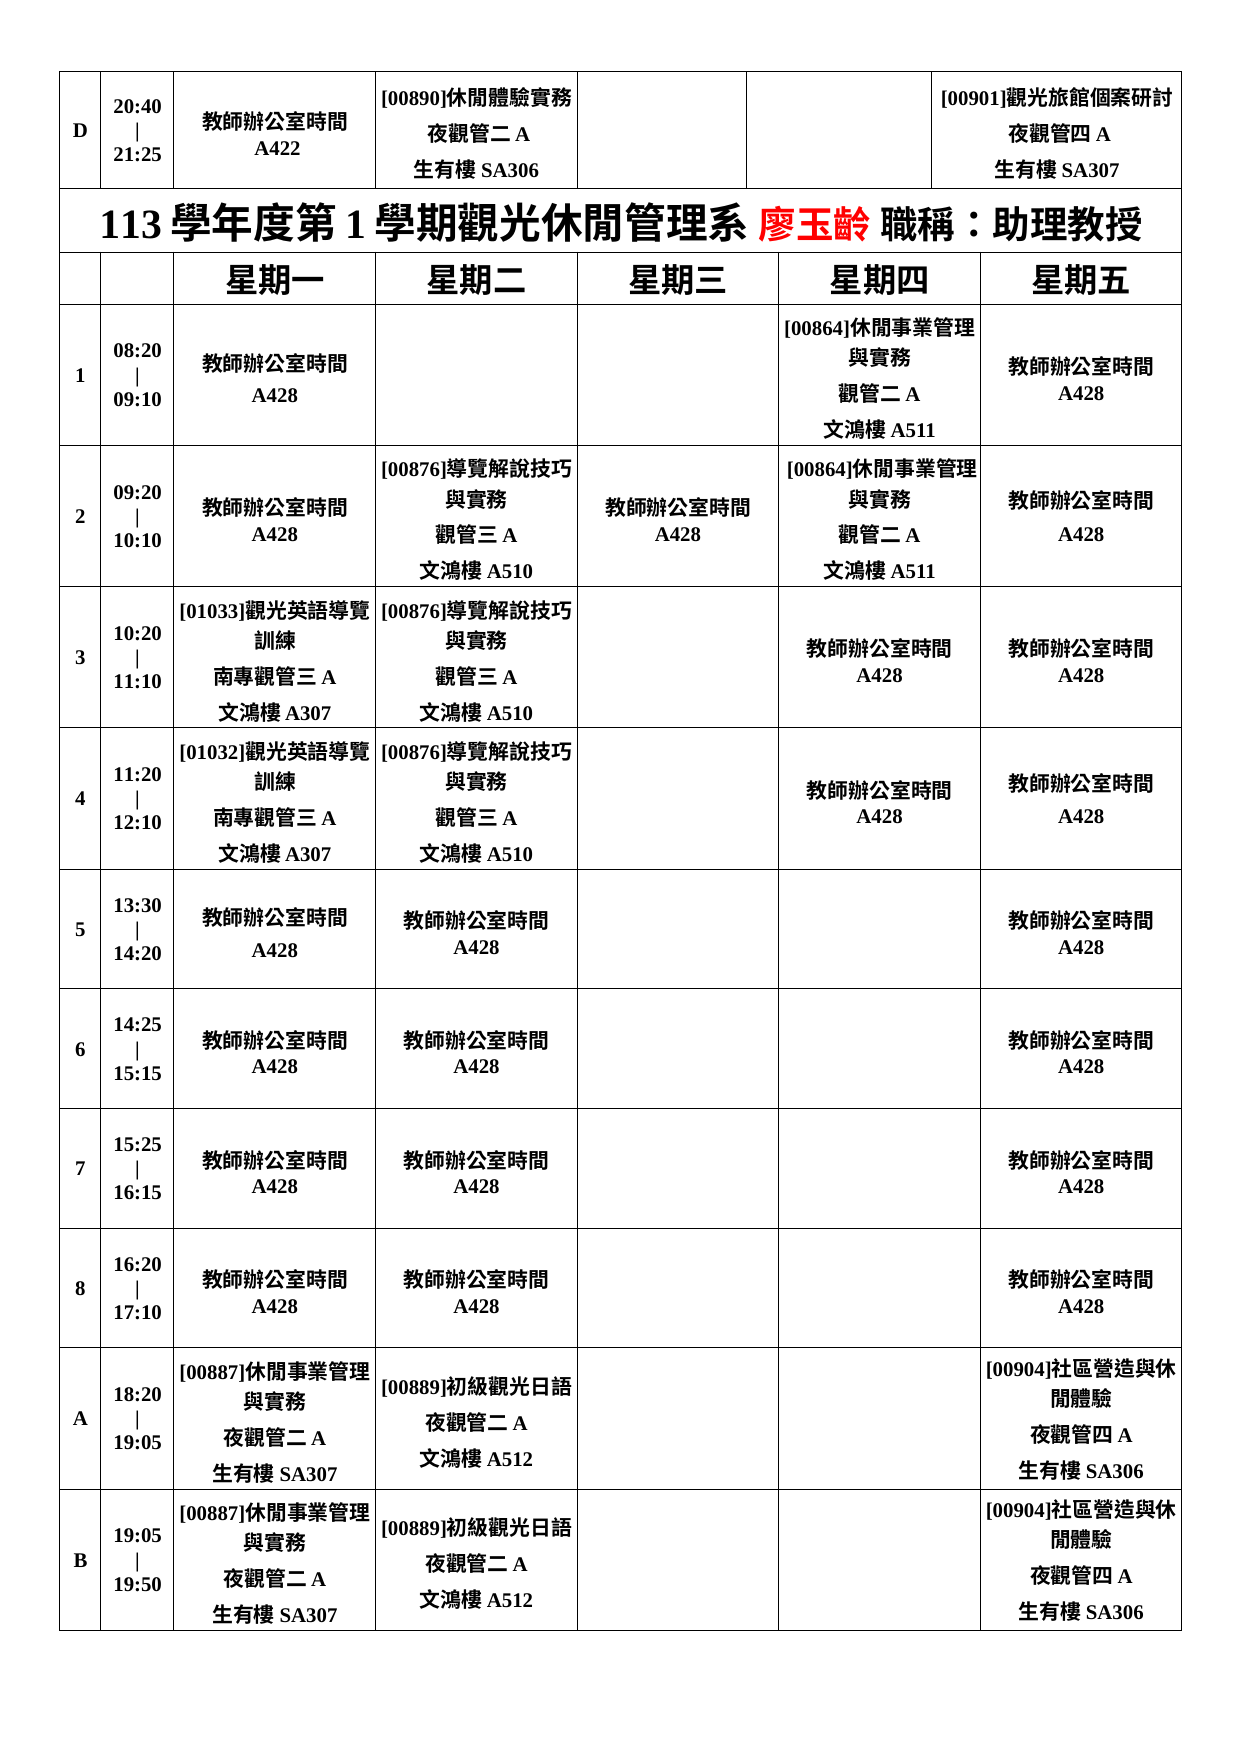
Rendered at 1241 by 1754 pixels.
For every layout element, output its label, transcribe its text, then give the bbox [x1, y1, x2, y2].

table_cell 教師辦公室時間 A428 [174, 989, 375, 1108]
table_cell [01032]觀光英語導覽訓練 南專觀管三A 文鴻樓A307 [174, 728, 375, 868]
table_cell 19:05 | 19:50 [101, 1490, 173, 1630]
table_cell 教師辦公室時間 A428 [779, 587, 980, 727]
table_cell [00864]休閒事業管理與實務 觀管二A 文鴻樓 A511 [779, 305, 980, 445]
table_cell [00864]休閒事業管理與實務 觀管二A 文鴻樓 A511 [779, 446, 980, 586]
table_cell [779, 1109, 980, 1227]
table_cell 星期三 [578, 253, 778, 303]
table_cell 教師辦公室時間 A428 [981, 1109, 1181, 1227]
table_cell 11:20 | 12:10 [101, 728, 173, 868]
table_cell [60, 253, 100, 303]
table_cell 5 [60, 870, 100, 988]
table_cell 星期二 [376, 253, 577, 303]
table_cell 教師辦公室時間 A428 [174, 1229, 375, 1347]
table_cell 09:20 | 10:10 [101, 446, 173, 586]
table_cell D [60, 72, 100, 188]
table_cell [578, 305, 778, 445]
table_cell 教師辦公室時間 A428 [376, 989, 577, 1108]
table_cell 4 [60, 728, 100, 868]
table_cell [578, 1490, 778, 1630]
table_cell [578, 1229, 778, 1347]
table_cell [578, 587, 778, 727]
table_cell [00904]社區營造與休閒體驗 夜觀管四A 生有樓 SA306 [981, 1490, 1181, 1630]
table_cell [00889]初級觀光日語 夜觀管二A 文鴻樓 A512 [376, 1490, 577, 1630]
table_cell 星期五 [981, 253, 1181, 303]
table_cell B [60, 1490, 100, 1630]
table_cell 教師辦公室時間 A428 [174, 1109, 375, 1227]
table_cell [00876]導覽解說技巧與實務 觀管三A 文鴻樓 A510 [376, 446, 577, 586]
table_cell 3 [60, 587, 100, 727]
table_cell [101, 253, 173, 303]
table_cell 18:20 | 19:05 [101, 1348, 173, 1488]
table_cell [932, 72, 1181, 188]
table_cell 2 [60, 446, 100, 586]
table_cell [779, 1229, 980, 1347]
table_cell 教師辦公室時間 A428 [981, 728, 1181, 868]
table_cell [00904]社區營造與休閒體驗 夜觀管四A 生有樓 SA306 [981, 1348, 1181, 1488]
table_cell [578, 1109, 778, 1227]
table_cell 教師辦公室時間 A428 [981, 305, 1181, 445]
table_cell 教師辦公室時間 A428 [981, 1229, 1181, 1347]
table_cell [00876]導覽解說技巧與實務 觀管三A 文鴻樓 A510 [376, 587, 577, 727]
table_cell 7 [60, 1109, 100, 1227]
table_cell 教師辦公室時間 A428 [174, 870, 375, 988]
table_cell [779, 989, 980, 1108]
table_cell 15:25 | 16:15 [101, 1109, 173, 1227]
table_cell [779, 870, 980, 988]
table_cell [00876]導覽解說技巧與實務 觀管三A 文鴻樓 A510 [376, 728, 577, 868]
table_cell 星期四 [779, 253, 980, 303]
table_cell [376, 305, 577, 445]
table_cell [00889]初級觀光日語 夜觀管二A 文鴻樓 A512 [376, 1348, 577, 1488]
table_cell 教師辦公室時間 A428 [578, 446, 778, 586]
table_cell [779, 1490, 980, 1630]
table_cell 教師辦公室時間 A428 [981, 446, 1181, 586]
table_cell 教師辦公室時間 A428 [376, 1229, 577, 1347]
table_cell 教師辦公室時間 A428 [779, 728, 980, 868]
table_cell A [60, 1348, 100, 1488]
table_cell 10:20 | 11:10 [101, 587, 173, 727]
table_cell 113學年度第1學期觀光休閒管理系 廖玉齡 職稱：助理教授 [60, 189, 1181, 252]
table_cell [578, 1348, 778, 1488]
table_cell 6 [60, 989, 100, 1108]
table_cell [376, 72, 577, 188]
table_cell 14:25 | 15:15 [101, 989, 173, 1108]
table_cell [00887]休閒事業管理與實務 夜觀管二A 生有樓 SA307 [174, 1490, 375, 1630]
table_cell 教師辦公室時間 A422 [174, 72, 375, 188]
table_cell 教師辦公室時間 A428 [174, 305, 375, 445]
table_cell 星期一 [174, 253, 375, 303]
table_cell 8 [60, 1229, 100, 1347]
table_cell 教師辦公室時間 A428 [981, 587, 1181, 727]
table_cell [578, 870, 778, 988]
table_cell 教師辦公室時間 A428 [376, 1109, 577, 1227]
table_cell 13:30 | 14:20 [101, 870, 173, 988]
table_cell [779, 1348, 980, 1488]
table_cell 20:40 | 21:25 [101, 72, 173, 188]
table_cell 教師辦公室時間 A428 [981, 989, 1181, 1108]
table_cell 16:20 | 17:10 [101, 1229, 173, 1347]
table_cell [00887]休閒事業管理與實務 夜觀管二A 生有樓 SA307 [174, 1348, 375, 1488]
table_cell [578, 989, 778, 1108]
table_cell 08:20 | 09:10 [101, 305, 173, 445]
table_cell [01033]觀光英語導覽訓練 南專觀管三A 文鴻樓A307 [174, 587, 375, 727]
table_cell 教師辦公室時間 A428 [981, 870, 1181, 988]
table_cell [578, 72, 746, 188]
table_cell 教師辦公室時間 A428 [174, 446, 375, 586]
table_cell 1 [60, 305, 100, 445]
table_cell 教師辦公室時間 A428 [376, 870, 577, 988]
table_cell [578, 728, 778, 868]
table_cell [747, 72, 931, 188]
